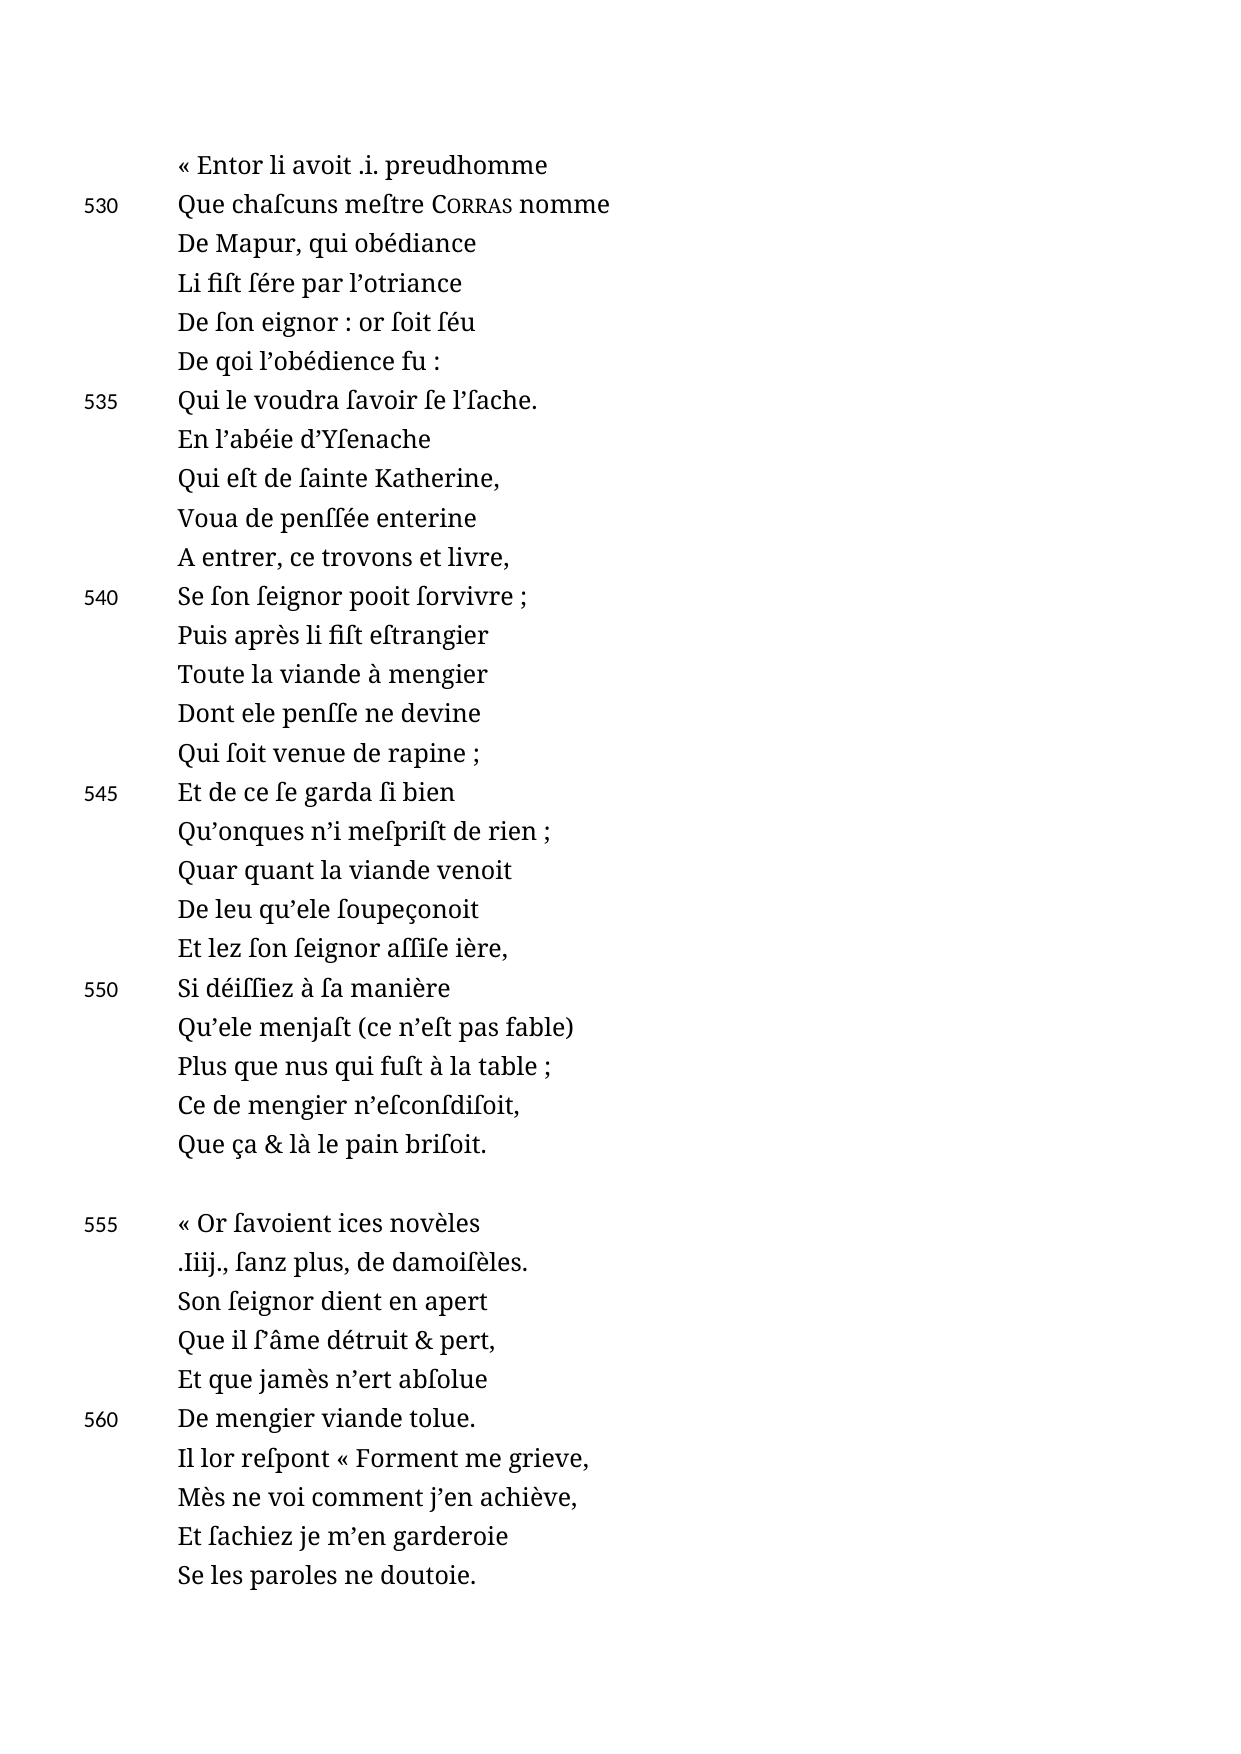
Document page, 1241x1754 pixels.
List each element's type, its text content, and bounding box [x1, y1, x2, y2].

text De mengier viande tolue. [148, 1401, 1092, 1435]
text Plus que nus qui fuſt à la table ; [148, 1048, 1092, 1083]
text Voua de penſſée enterine [148, 500, 1092, 534]
text Puis après li fiſt eſtrangier [148, 618, 1092, 652]
text Et ſachiez je m’en garderoie [148, 1518, 1092, 1553]
text Qui eſt de ſainte Katherine, [148, 461, 1092, 495]
text Il lor reſpont « Forment me grieve, [148, 1440, 1092, 1474]
text .Iiij., ſanz plus, de damoiſèles. [148, 1244, 1092, 1278]
text Qui ſoit venue de rapine ; [148, 735, 1092, 769]
text Ce de mengier n’eſconſdiſoit, [148, 1088, 1092, 1122]
text Qu’ele menjaſt (ce n’eſt pas fable) [148, 1009, 1092, 1043]
text Li fiſt ſére par l’otriance [148, 265, 1092, 299]
text Que chaſcuns meſtre Corras nomme [148, 187, 1092, 221]
text Que ça & là le pain briſoit. [148, 1127, 1092, 1161]
text Dont ele penſſe ne devine [148, 696, 1092, 730]
text De ſon eignor : or ſoit ſéu [148, 304, 1092, 338]
text Et que jamès n’ert abſolue [148, 1362, 1092, 1396]
text Mès ne voi comment j’en achiève, [148, 1479, 1092, 1513]
text Et de ce ſe garda ſi bien [148, 774, 1092, 808]
text En l’abéie d’Yſenache [148, 422, 1092, 456]
text Qu’onques n’i meſpriſt de rien ; [148, 813, 1092, 848]
text Qui le voudra ſavoir ſe l’ſache. [148, 383, 1092, 417]
text Si déiſſiez à ſa manière [148, 970, 1092, 1004]
text A entrer, ce trovons et livre, [148, 539, 1092, 573]
text Toute la viande à mengier [148, 657, 1092, 691]
text Se les paroles ne doutoie. [148, 1558, 1092, 1592]
text Quar quant la viande venoit [148, 853, 1092, 887]
text « Or ſavoient ices novèles [148, 1205, 1092, 1239]
text Que il ſ’âme détruit & pert, [148, 1323, 1092, 1357]
text Son ſeignor dient en apert [148, 1283, 1092, 1318]
text De leu qu’ele ſoupeçonoit [148, 892, 1092, 926]
text De qoi l’obédience fu : [148, 343, 1092, 378]
text De Mapur, qui obédiance [148, 226, 1092, 260]
text Se ſon ſeignor pooit ſorvivre ; [148, 578, 1092, 613]
text « Entor li avoit .i. preudhomme [148, 148, 1092, 182]
text Et lez ſon ſeignor aſſiſe ière, [148, 931, 1092, 965]
